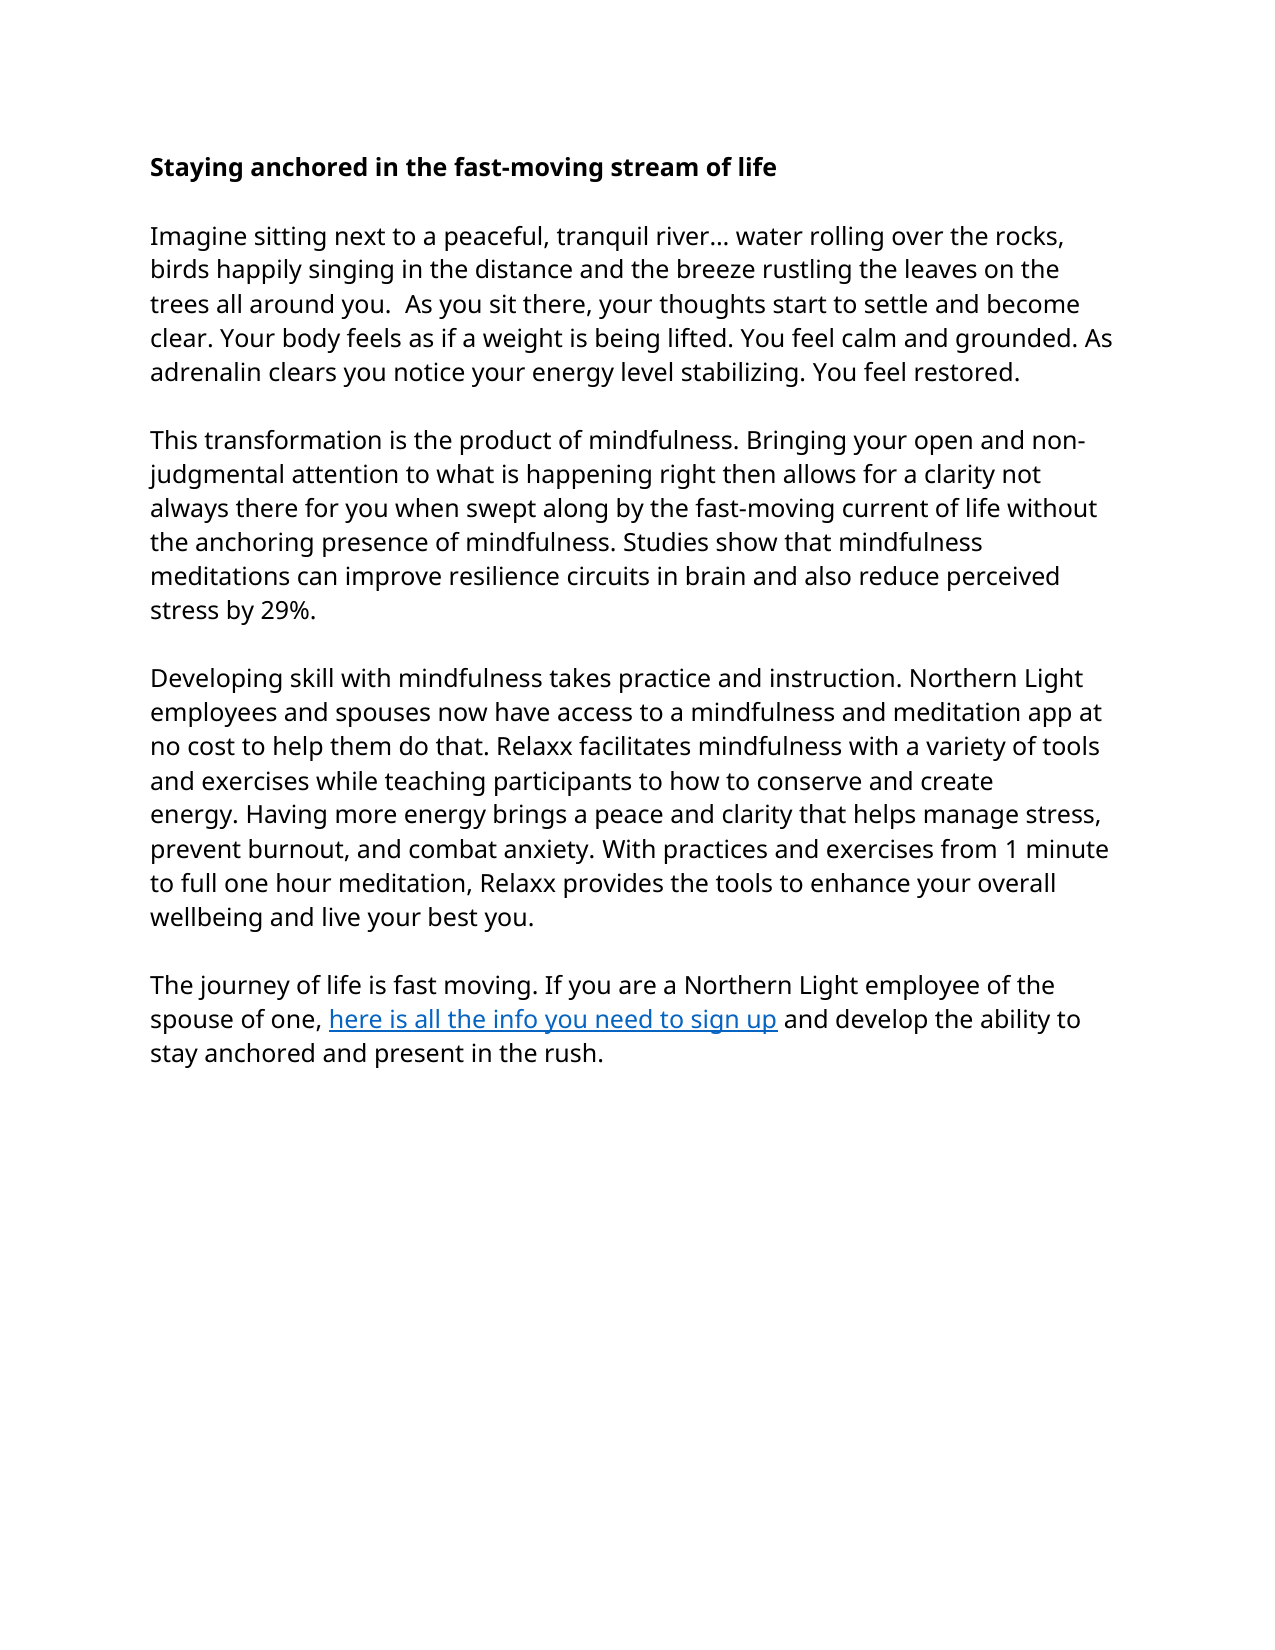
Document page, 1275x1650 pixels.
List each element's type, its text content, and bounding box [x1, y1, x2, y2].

text Imagine sitting next to a peaceful, tranquil river… water rolling over the rocks, birds happily singing in the distance and the breeze rustling the leaves on the trees all around you. As you sit there, your thoughts start to settle and become clear. Your body feels as if a weight is being lifted. You feel calm and grounded. As adrenalin clears you notice your energy level stabilizing. You feel restored. [150, 218, 1125, 388]
text This transformation is the product of mindfulness. Bringing your open and non-judgmental attention to what is happening right then allows for a clarity not always there for you when swept along by the fast-moving current of life without the anchoring presence of mindfulness. Studies show that mindfulness meditations can improve resilience circuits in brain and also reduce perceived stress by 29%. [150, 422, 1125, 627]
text The journey of life is fast moving. If you are a Northern Light employee of the spouse of one, here is all the info you need to sign up and develop the ability to stay anchored and present in the rush. [150, 967, 1125, 1070]
text Staying anchored in the fast-moving stream of life [150, 150, 1125, 184]
text Developing skill with mindfulness takes practice and instruction. Northern Light employees and spouses now have access to a mindfulness and meditation app at no cost to help them do that. Relaxx facilitates mindfulness with a variety of tools and exercises while teaching participants to how to conserve and create energy. Having more energy brings a peace and clarity that helps manage stress, prevent burnout, and combat anxiety. With practices and exercises from 1 minute to full one hour meditation, Relaxx provides the tools to enhance your overall wellbeing and live your best you. [150, 661, 1125, 933]
